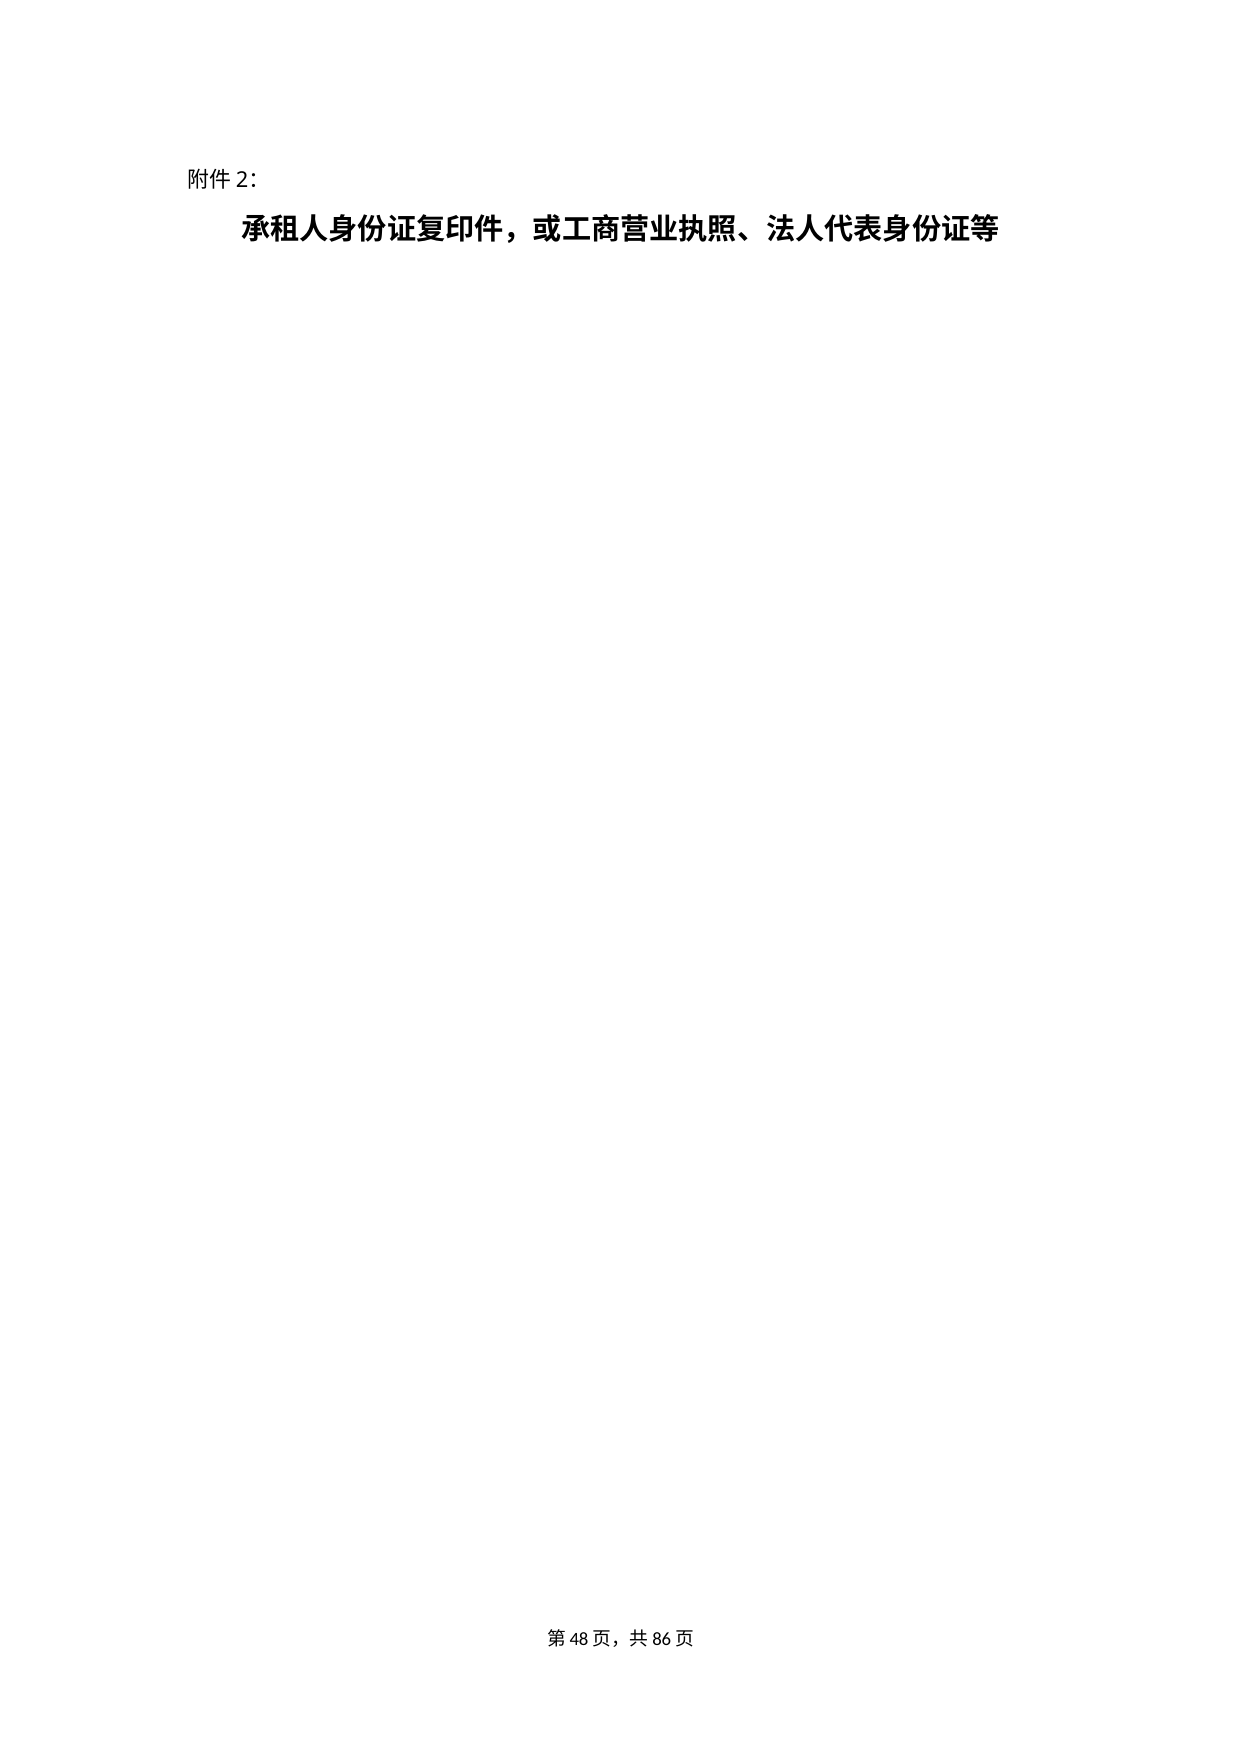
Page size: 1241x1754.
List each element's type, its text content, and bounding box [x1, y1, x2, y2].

text 附件2： [187, 162, 1053, 194]
text 承租人身份证复印件，或工商营业执照、法人代表身份证等 [187, 194, 1053, 259]
